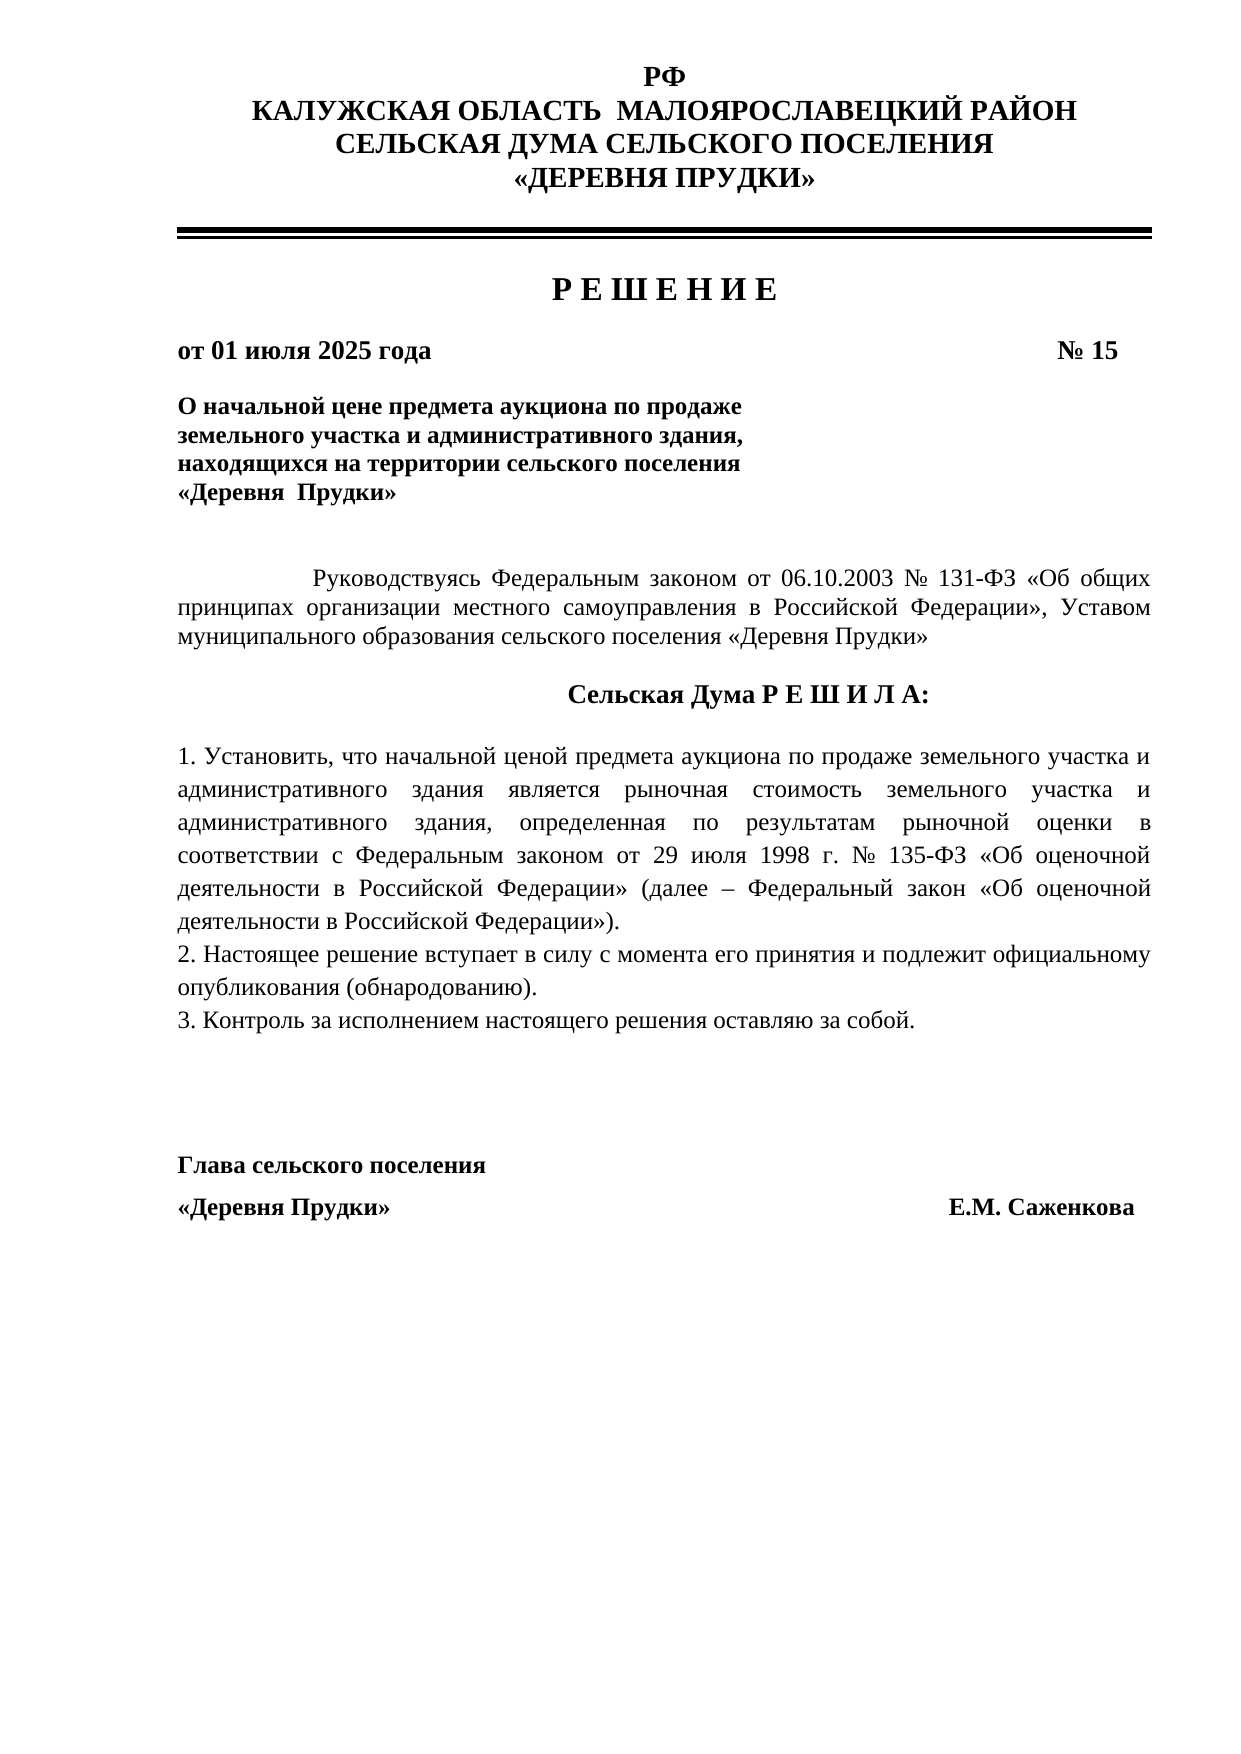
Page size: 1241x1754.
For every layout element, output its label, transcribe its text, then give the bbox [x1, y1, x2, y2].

text «ДЕРЕВНЯ ПРУДКИ» [177, 160, 1152, 193]
text Глава сельского поселения [177, 1150, 1152, 1179]
text О начальной цене предмета аукциона по продаже [177, 391, 1152, 420]
text КАЛУЖСКАЯ ОБЛАСТЬ МАЛОЯРОСЛАВЕЦКИЙ РАЙОН [177, 93, 1152, 126]
text от 01 июля 2025 года № 15 [177, 334, 1152, 366]
text «Деревня Прудки» [177, 477, 1152, 506]
text «Деревня Прудки» Е.М. Саженкова [177, 1192, 1152, 1221]
text РФ [177, 59, 1152, 93]
text Сельская Дума Р Е Ш И Л А: [177, 650, 1152, 709]
text 3. Контроль за исполнением настоящего решения оставляю за собой. [177, 1005, 1152, 1034]
text Руководствуясь Федеральным законом от 06.10.2003 № 131-ФЗ «Об общих принципах организации местного самоуправления в Российской Федерации», Уставом муниципального образования сельского поселения «Деревня Прудки» [177, 506, 1152, 650]
text Р Е Ш Е Н И Е [177, 269, 1152, 308]
text 2. Настоящее решение вступает в силу с момента его принятия и подлежит официальному опубликования (обнародованию). [177, 939, 1152, 1001]
text находящихся на территории сельского поселения [177, 448, 1152, 477]
text СЕЛЬСКАЯ ДУМА СЕЛЬСКОГО ПОСЕЛЕНИЯ [177, 126, 1152, 160]
text земельного участка и административного здания, [177, 420, 1152, 448]
text 1. Установить, что начальной ценой предмета аукциона по продаже земельного участка и административного здания является рыночная стоимость земельного участка и административного здания, определенная по результатам рыночной оценки в соответствии с Федеральным законом от 29 июля 1998 г. № 135-ФЗ «Об оценочной деятельности в Российской Федерации» (далее – Федеральный закон «Об оценочной деятельности в Российской Федерации»). [177, 741, 1152, 934]
